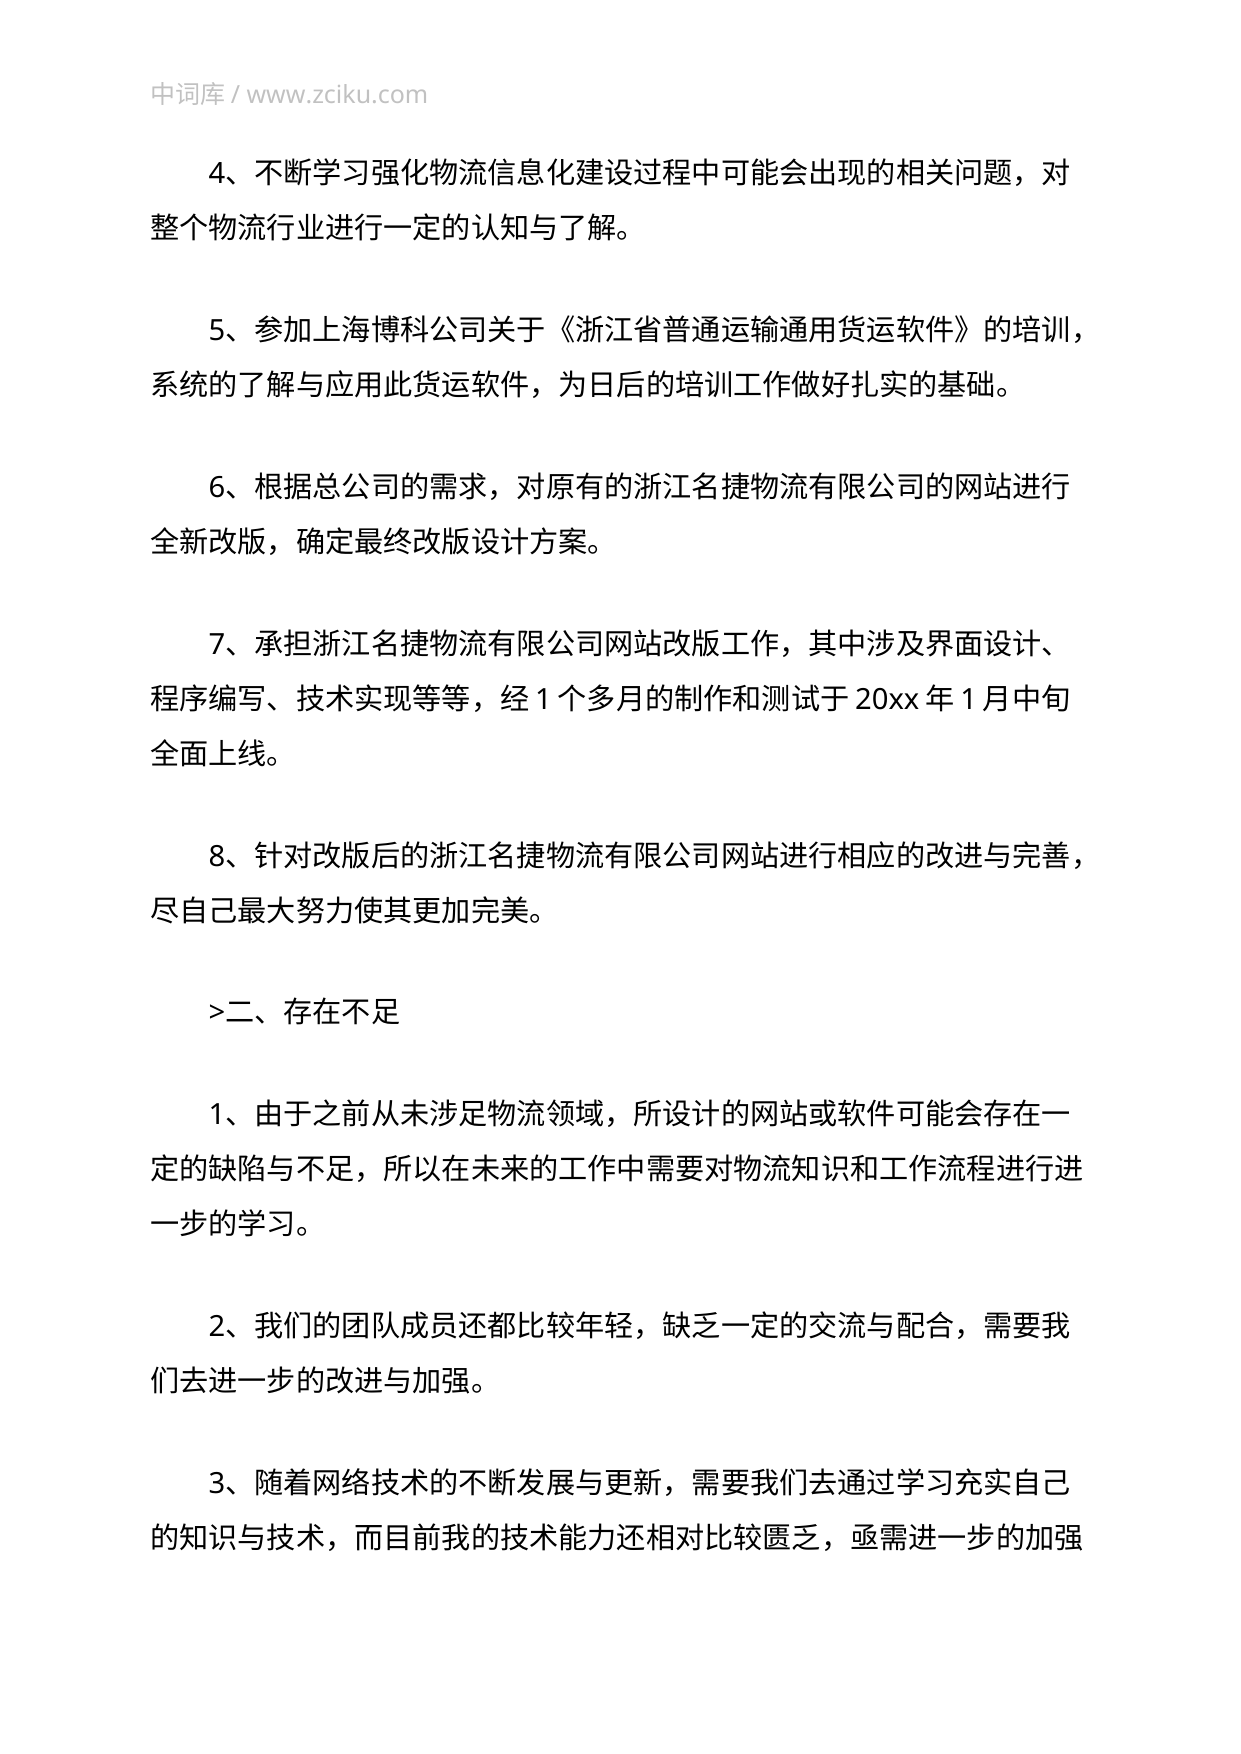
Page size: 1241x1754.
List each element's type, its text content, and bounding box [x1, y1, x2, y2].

text 6、根据总公司的需求，对原有的浙江名捷物流有限公司的网站进行全新改版，确定最终改版设计方案。 [150, 463, 1090, 561]
text 2、我们的团队成员还都比较年轻，缺乏一定的交流与配合，需要我们去进一步的改进与加强。 [150, 1302, 1090, 1400]
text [150, 1459, 1090, 1557]
text 7、承担浙江名捷物流有限公司网站改版工作，其中涉及界面设计、程序编写、技术实现等等，经1个多月的制作和测试于20xx年1月中旬全面上线。 [150, 620, 1090, 773]
text 4、不断学习强化物流信息化建设过程中可能会出现的相关问题，对整个物流行业进行一定的认知与了解。 [150, 150, 1090, 247]
text >二、存在不足 [150, 989, 1090, 1031]
text 5、参加上海博科公司关于《浙江省普通运输通用货运软件》的培训，系统的了解与应用此货运软件，为日后的培训工作做好扎实的基础。 [150, 307, 1090, 404]
text 1、由于之前从未涉足物流领域，所设计的网站或软件可能会存在一定的缺陷与不足，所以在未来的工作中需要对物流知识和工作流程进行进一步的学习。 [150, 1091, 1090, 1243]
text 8、针对改版后的浙江名捷物流有限公司网站进行相应的改进与完善，尽自己最大努力使其更加完美。 [150, 832, 1090, 929]
